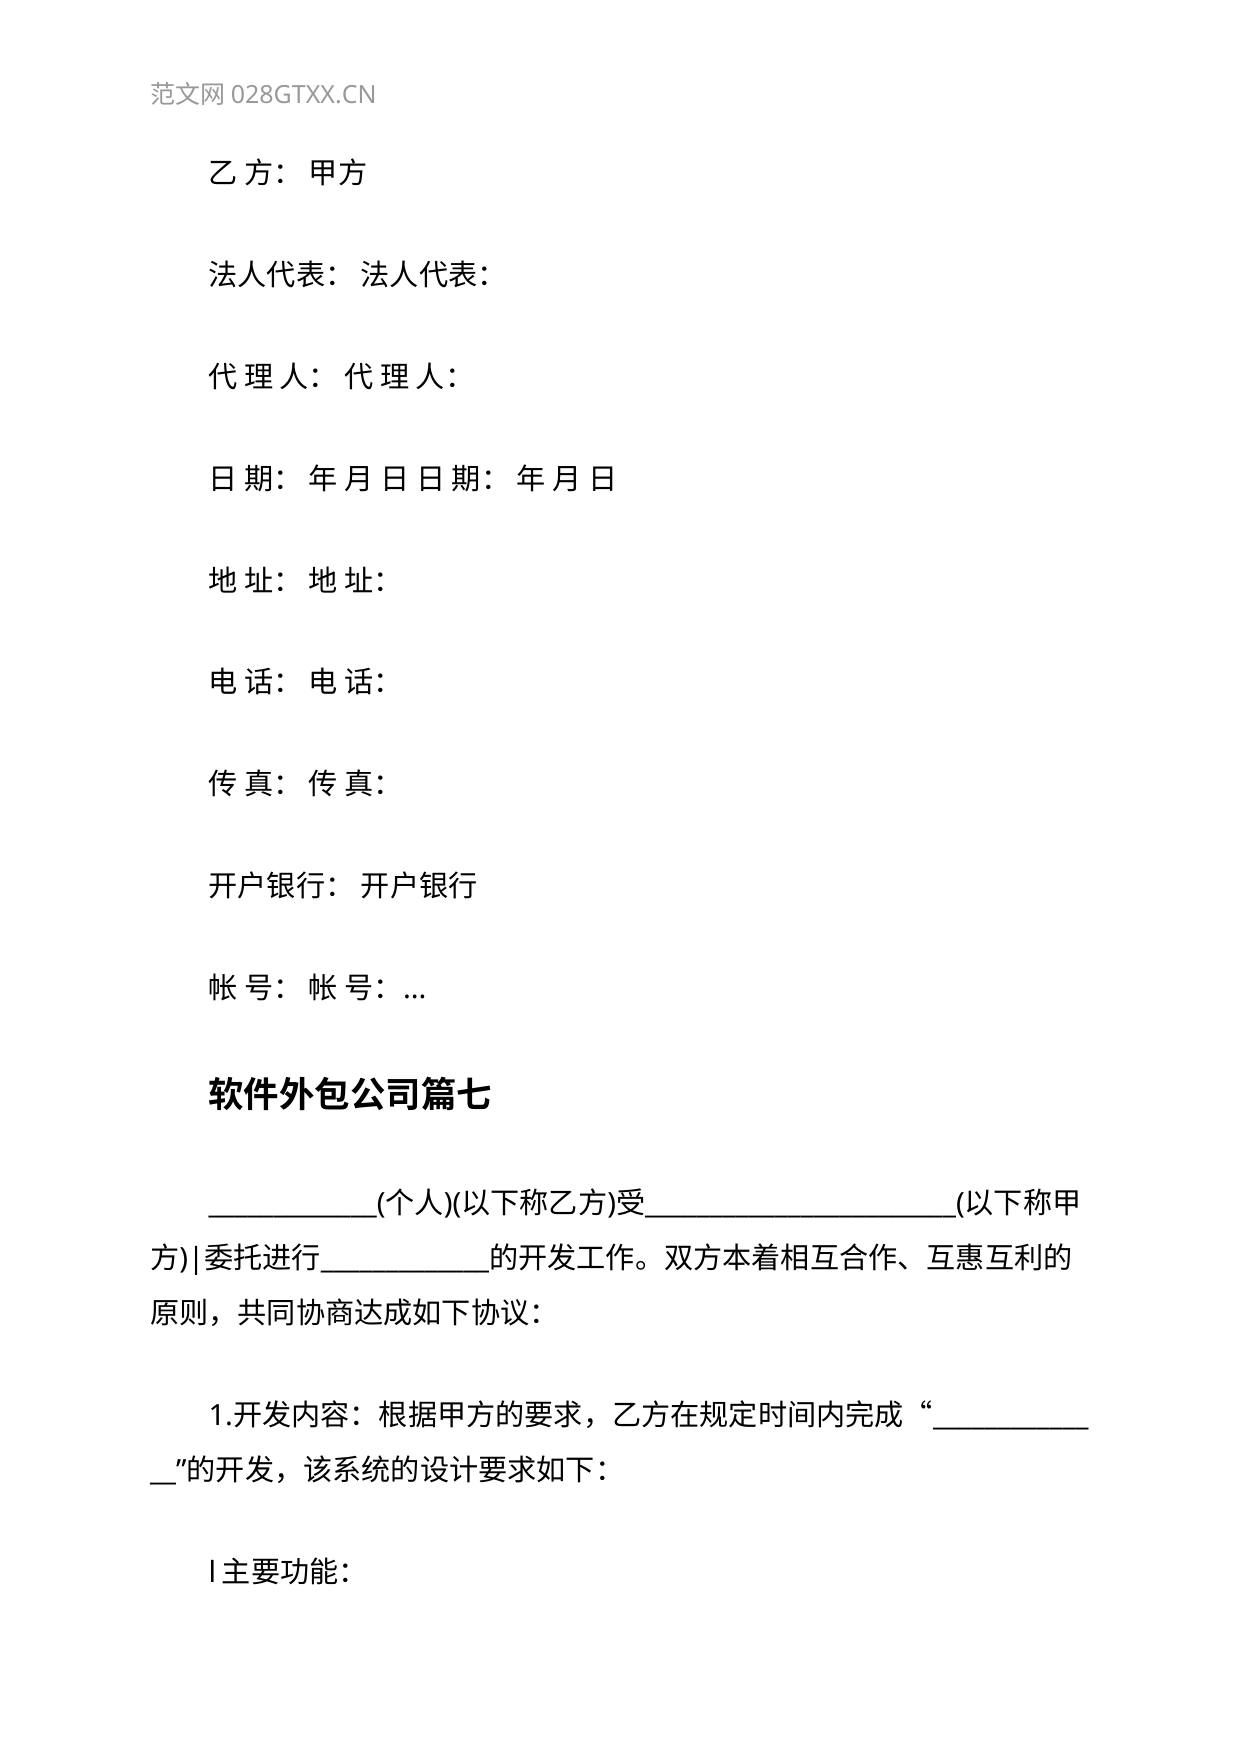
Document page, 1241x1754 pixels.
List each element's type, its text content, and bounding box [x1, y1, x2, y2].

text _____________(个人)(以下称乙方)受________________________(以下称甲方)|委托进行_____________的开发工作。双方本着相互合作、互惠互利的原则，共同协商达成如下协议： [150, 1179, 1090, 1332]
text 乙 方： 甲方 [150, 150, 1090, 192]
text 法人代表： 法人代表： [150, 252, 1090, 294]
text 日 期： 年 月 日 日 期： 年 月 日 [150, 455, 1090, 498]
text 开户银行： 开户银行 [150, 862, 1090, 905]
text 传 真： 传 真： [150, 761, 1090, 803]
text l主要功能： [150, 1548, 1090, 1591]
text 代 理 人： 代 理 人： [150, 353, 1090, 396]
text 帐 号： 帐 号：... [150, 964, 1090, 1007]
text 软件外包公司篇七 [150, 1066, 1090, 1117]
text 1.开发内容：根据甲方的要求，乙方在规定时间内完成“______________”的开发，该系统的设计要求如下： [150, 1391, 1090, 1489]
text 地 址： 地 址： [150, 557, 1090, 599]
text 电 话： 电 话： [150, 659, 1090, 701]
